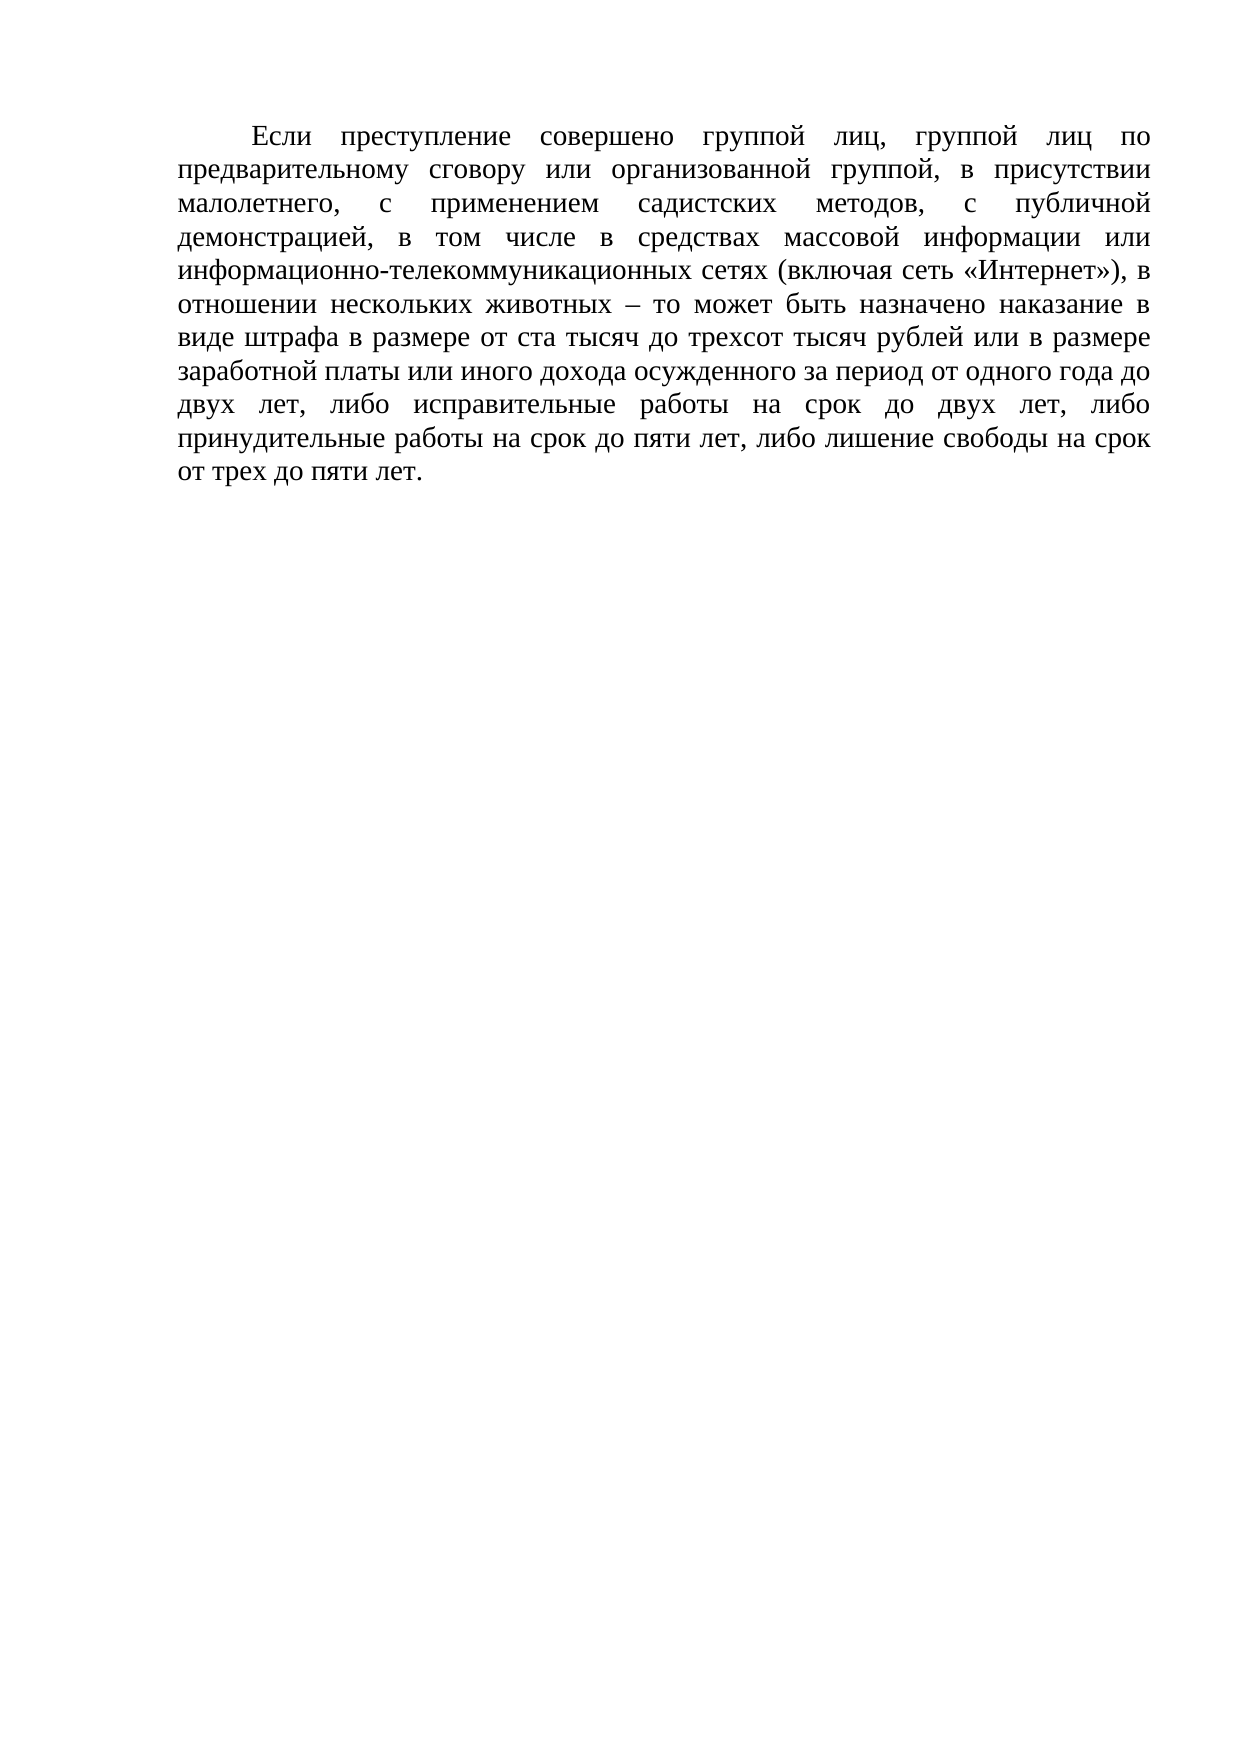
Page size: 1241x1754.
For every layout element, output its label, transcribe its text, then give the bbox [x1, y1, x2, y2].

text Если преступление совершено группой лиц, группой лиц по предварительному сговору или организованной группой, в присутствии малолетнего, с применением садистских методов, с публичной демонстрацией, в том числе в средствах массовой информации или информационно-телекоммуникационных сетях (включая сеть «Интернет»), в отношении нескольких животных – то может быть назначено наказание в виде штрафа в размере от ста тысяч до трехсот тысяч рублей или в размере заработной платы или иного дохода осужденного за период от одного года до двух лет, либо исправительные работы на срок до двух лет, либо принудительные работы на срок до пяти лет, либо лишение свободы на срок от трех до пяти лет. [177, 118, 1152, 487]
